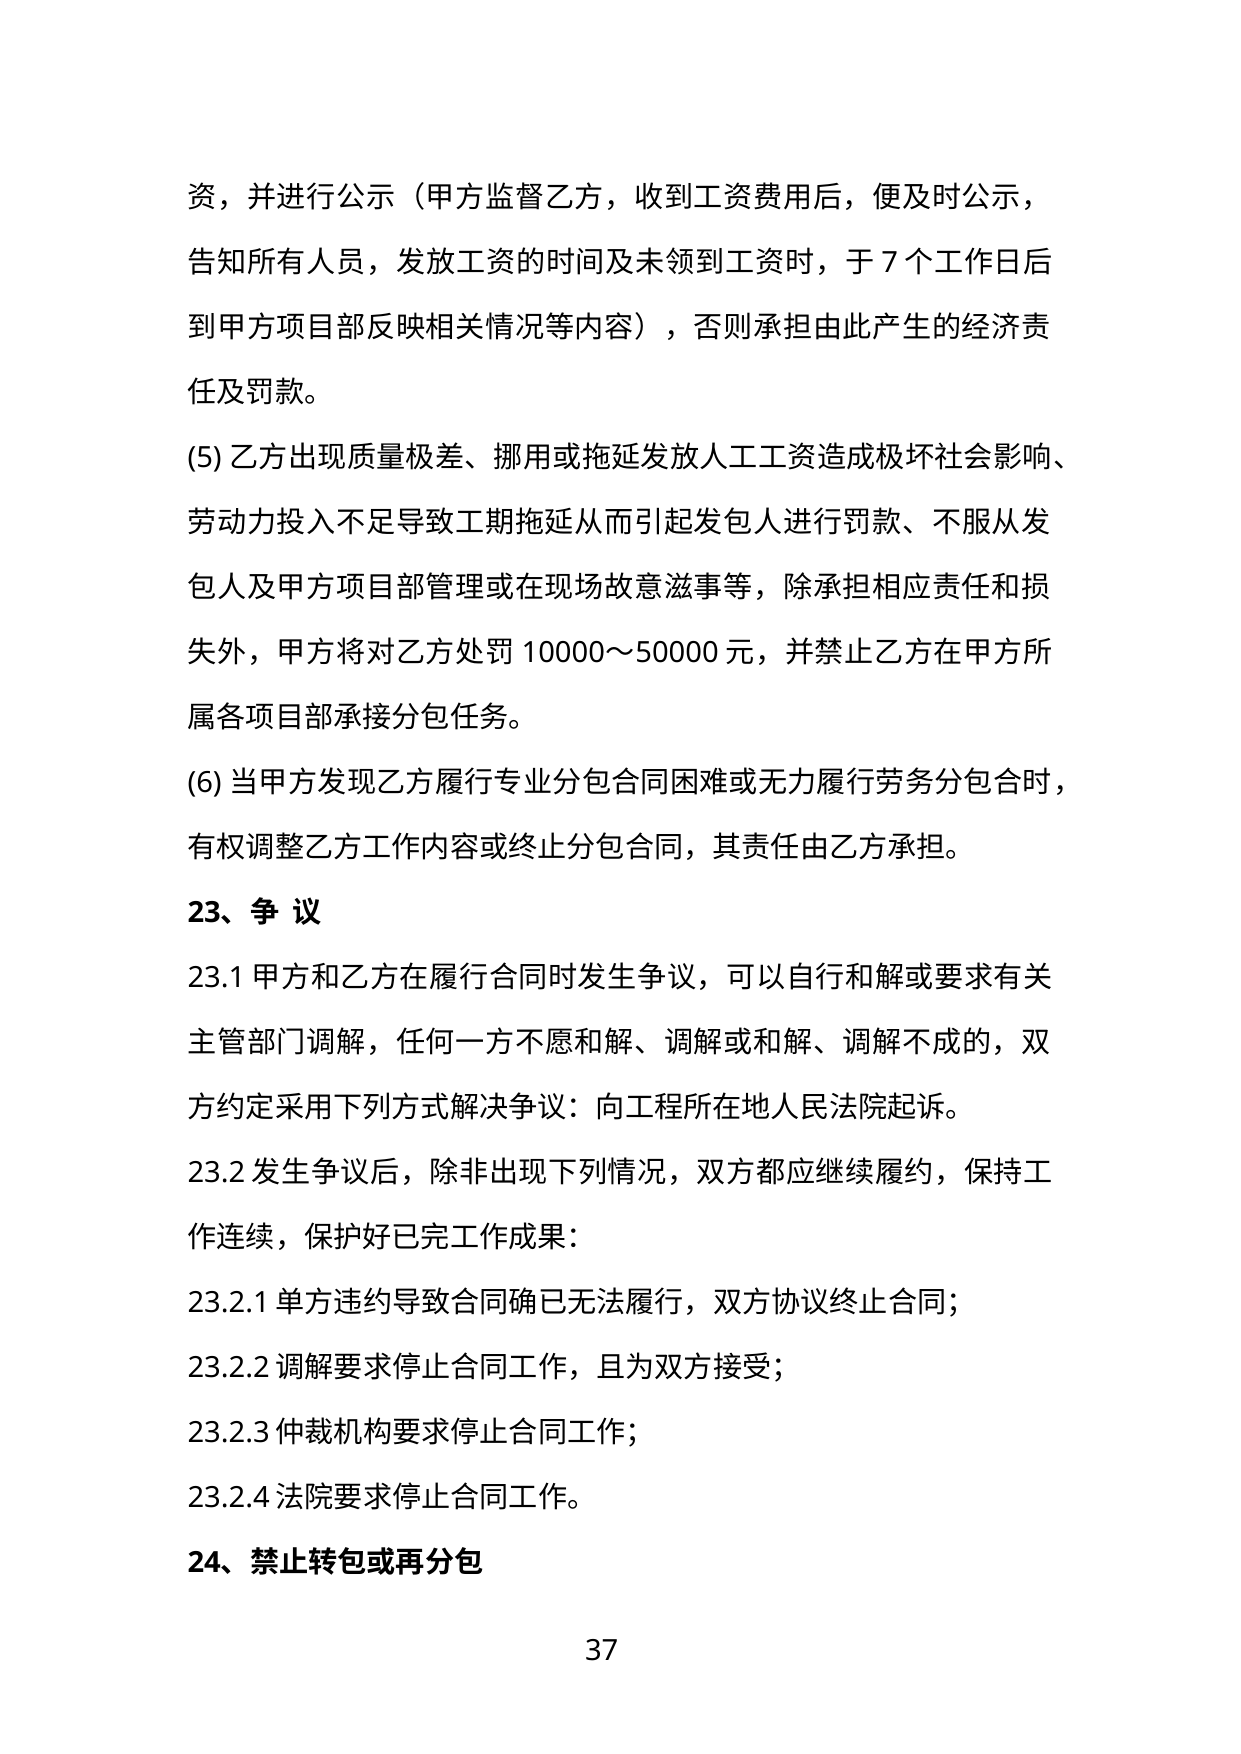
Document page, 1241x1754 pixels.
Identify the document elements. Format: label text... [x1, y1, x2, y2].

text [187, 162, 1053, 422]
text 23.2.1单方违约导致合同确已无法履行，双方协议终止合同； [187, 1267, 1053, 1332]
text 24、禁止转包或再分包 [187, 1527, 1053, 1592]
text 23.2.2调解要求停止合同工作，且为双方接受； [187, 1332, 1053, 1397]
text 23、争 议 [187, 877, 1053, 942]
text (5) 乙方出现质量极差、挪用或拖延发放人工工资造成极坏社会影响、劳动力投入不足导致工期拖延从而引起发包人进行罚款、不服从发包人及甲方项目部管理或在现场故意滋事等，除承担相应责任和损失外，甲方将对乙方处罚10000～50000元，并禁止乙方在甲方所属各项目部承接分包任务。 [187, 422, 1053, 747]
text 23.1甲方和乙方在履行合同时发生争议，可以自行和解或要求有关主管部门调解，任何一方不愿和解、调解或和解、调解不成的，双方约定采用下列方式解决争议：向工程所在地人民法院起诉。 [187, 942, 1053, 1137]
text (6) 当甲方发现乙方履行专业分包合同困难或无力履行劳务分包合时，有权调整乙方工作内容或终止分包合同，其责任由乙方承担。 [187, 747, 1053, 877]
text 23.2发生争议后，除非出现下列情况，双方都应继续履约，保持工作连续，保护好已完工作成果： [187, 1137, 1053, 1267]
text 23.2.4法院要求停止合同工作。 [187, 1462, 1053, 1527]
text 23.2.3仲裁机构要求停止合同工作； [187, 1397, 1053, 1462]
